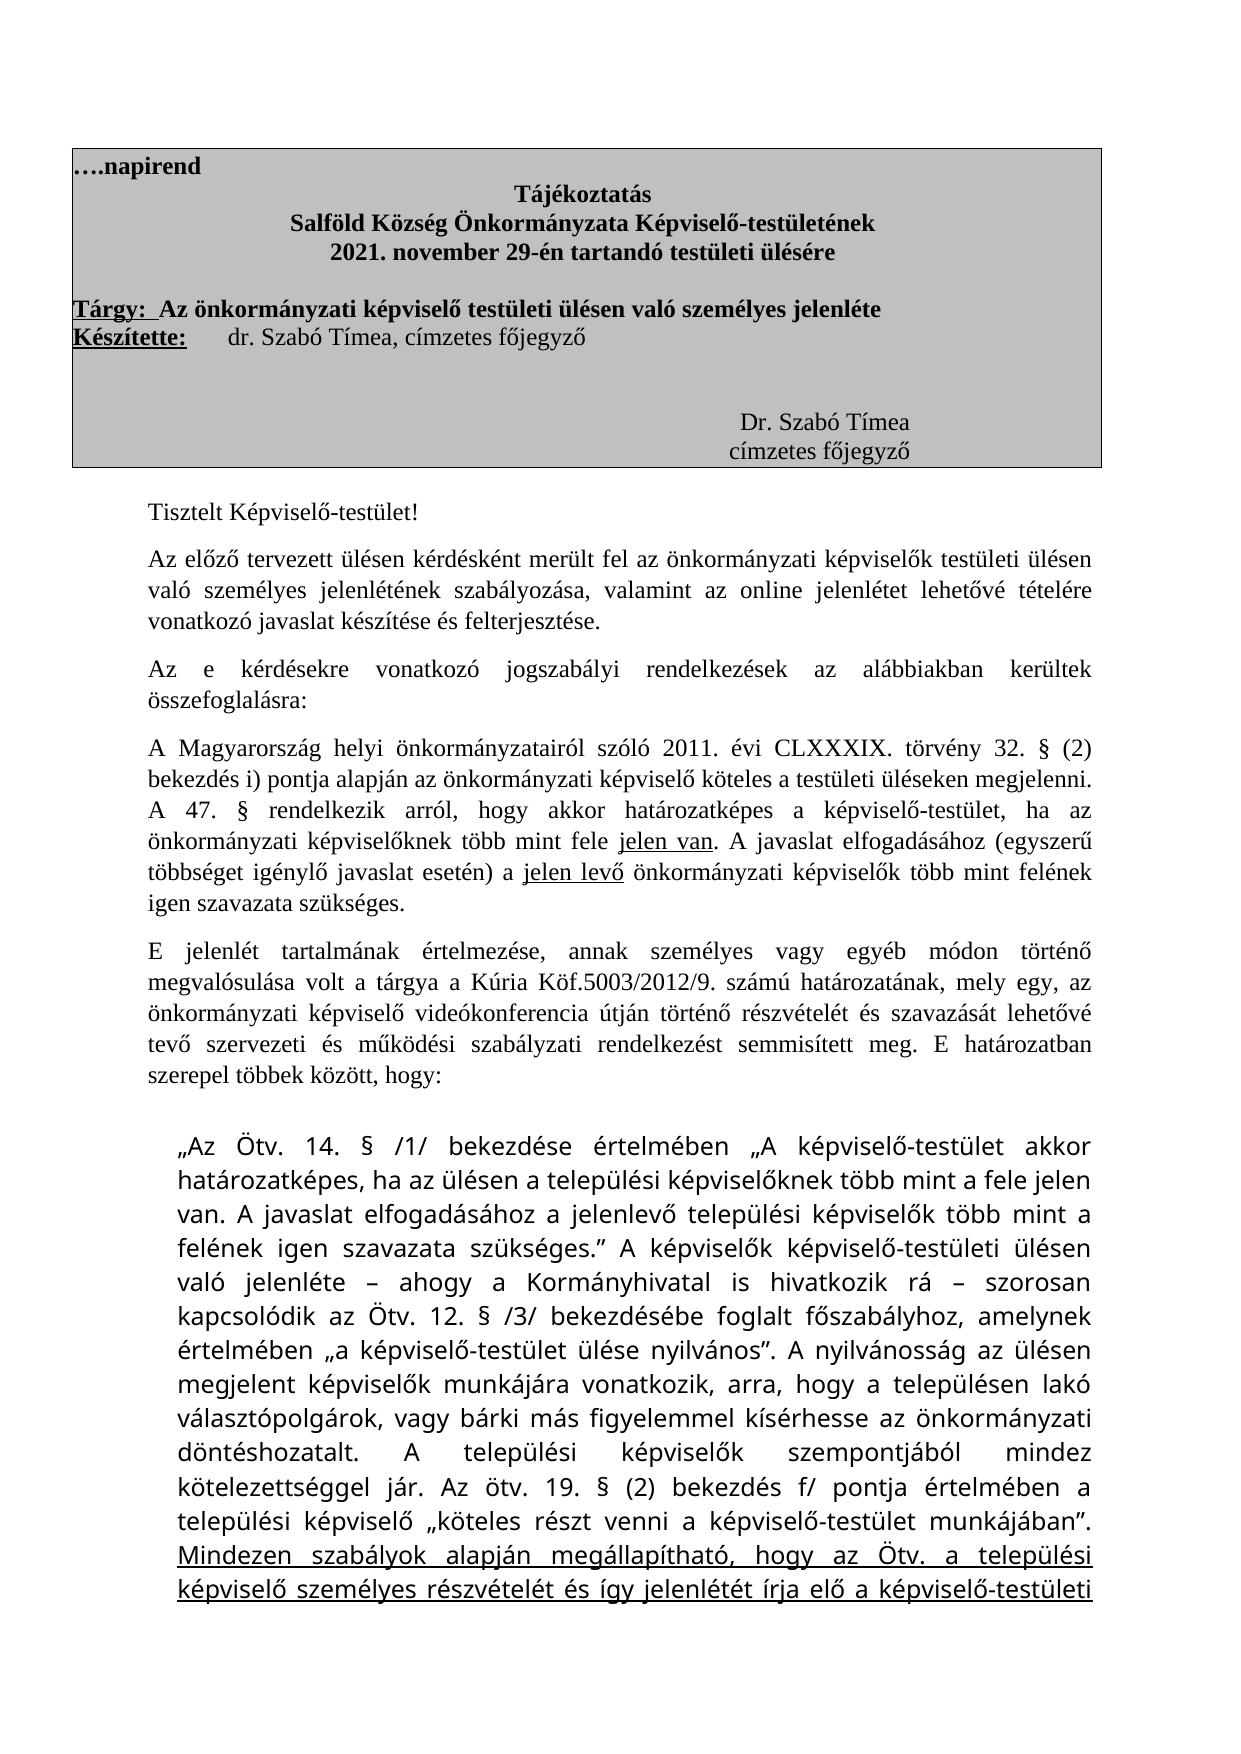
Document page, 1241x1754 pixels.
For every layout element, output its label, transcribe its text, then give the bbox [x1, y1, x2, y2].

text címzetes főjegyző [73, 433, 1101, 467]
text Tájékoztatás [73, 176, 1101, 205]
text Tisztelt Képviselő-testület! [148, 497, 1093, 525]
text Tárgy: Az önkormányzati képviselő testületi ülésen való személyes jelenléte [73, 291, 1101, 319]
text Dr. Szabó Tímea [73, 404, 1101, 433]
text 2021. november 29-én tartandó testületi ülésére [73, 234, 1101, 263]
text ….napirend [73, 149, 1101, 176]
text Készítette: dr. Szabó Tímea, címzetes főjegyző [73, 319, 1101, 348]
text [177, 1128, 1093, 1566]
text A Magyarország helyi önkormányzatairól szóló 2011. évi CLXXXIX. törvény 32. § (2) bekezdés i) pontja alapján az önkormányzati képviselő köteles a testületi üléseken megjelenni. A 47. § rendelkezik arról, hogy akkor határozatképes a képviselő-testület, ha az önkormányzati képviselőknek több mint fele jelen van. A javaslat elfogadásához (egyszerű többséget igénylő javaslat esetén) a jelen levő önkormányzati képviselők több mint felének igen szavazata szükséges. [148, 733, 1093, 917]
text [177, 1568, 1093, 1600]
text Az e kérdésekre vonatkozó jogszabályi rendelkezések az alábbiakban kerültek összefoglalásra: [148, 654, 1093, 714]
text Az előző tervezett ülésen kérdésként merült fel az önkormányzati képviselők testületi ülésen való személyes jelenlétének szabályozása, valamint az online jelenlétet lehetővé tételére vonatkozó javaslat készítése és felterjesztése. [148, 544, 1093, 635]
text Salföld Község Önkormányzata Képviselő-testületének [73, 205, 1101, 234]
text E jelenlét tartalmának értelmezése, annak személyes vagy egyéb módon történő megvalósulása volt a tárgya a Kúria Köf.5003/2012/9. számú határozatának, mely egy, az önkormányzati képviselő videókonferencia útján történő részvételét és szavazását lehetővé tevő szervezeti és működési szabályzati rendelkezést semmisített meg. E határozatban szerepel többek között, hogy: [148, 936, 1093, 1089]
